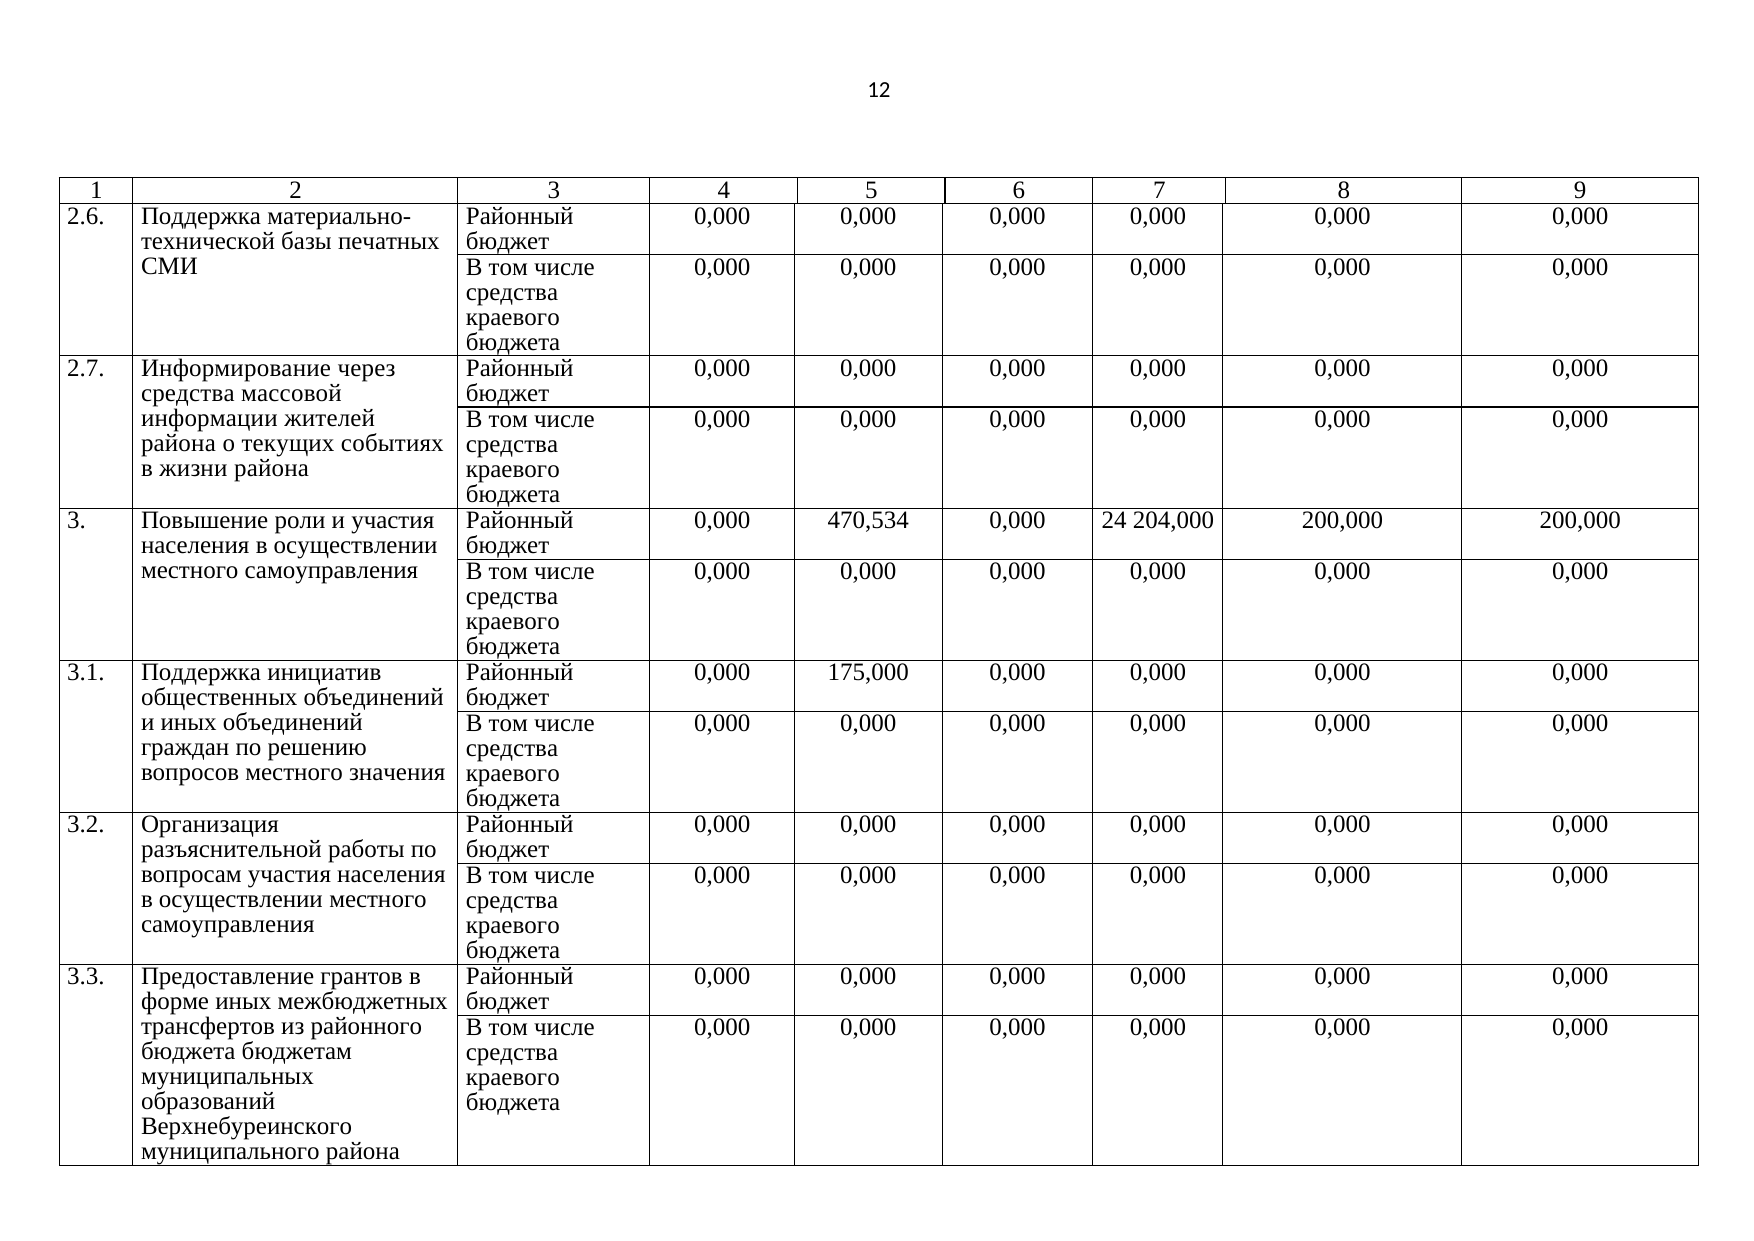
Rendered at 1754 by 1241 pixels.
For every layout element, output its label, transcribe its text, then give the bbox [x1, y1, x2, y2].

table_header 6 [946, 178, 1092, 203]
table_cell 0,000 [795, 864, 942, 964]
table_cell 0,000 [795, 1016, 942, 1165]
table_header 8 [1226, 178, 1461, 203]
table_cell 0,000 [1462, 864, 1698, 964]
table_cell 0,000 [1093, 661, 1222, 711]
table_cell 0,000 [650, 560, 794, 659]
table_cell 0,000 [1462, 813, 1698, 863]
table_cell 0,000 [1223, 560, 1461, 659]
table_cell 0,000 [1462, 712, 1698, 812]
table_cell Информирование через средства массовой информации жителей района о текущих событиях в жизни района [133, 356, 457, 507]
table_cell 0,000 [795, 813, 942, 863]
table_cell 0,000 [1223, 813, 1461, 863]
table_cell 0,000 [795, 356, 942, 406]
table_cell Предоставление грантов в форме иных межбюджетных трансфертов из районного бюджета бюджетам муниципальных образований Верхнебуреинского муниципального района Хабаровского края в целях поддержки проектов, инициируемых муниципальными образованиями района по развитию территориального общественного самоуправления [133, 965, 457, 1165]
table_cell 470,534 [795, 509, 942, 558]
table_cell 0,000 [1223, 712, 1461, 812]
table_cell Районный бюджет [458, 356, 649, 406]
table_cell 0,000 [650, 408, 794, 507]
table_cell В том числе средства краевого бюджета [458, 1016, 649, 1165]
table_cell Поддержка инициатив общественных объединений и иных объединений граждан по решению вопросов местного значения [133, 661, 457, 812]
table_cell 2.7. [60, 356, 132, 507]
table_cell Поддержка материально-технической базы печатных СМИ [133, 204, 457, 355]
table_cell 3. [60, 509, 132, 659]
table_cell 0,000 [1462, 1016, 1698, 1165]
table_cell 0,000 [1462, 661, 1698, 711]
table_cell В том числе средства краевого бюджета [458, 255, 649, 355]
table_cell 0,000 [943, 356, 1092, 406]
table_cell 0,000 [795, 204, 942, 254]
table_cell 0,000 [650, 661, 794, 711]
table_cell 0,000 [943, 712, 1092, 812]
table_cell 3.2. [60, 813, 132, 964]
table_cell 24 204,000 [1093, 509, 1222, 558]
table_cell 0,000 [650, 356, 794, 406]
table_cell 0,000 [1223, 408, 1461, 507]
table_cell 0,000 [943, 560, 1092, 659]
table_cell 0,000 [795, 560, 942, 659]
table_header 1 [60, 178, 132, 203]
table_cell 200,000 [1462, 509, 1698, 558]
table_cell 0,000 [1462, 560, 1698, 659]
table_cell 0,000 [650, 1016, 794, 1165]
table_cell 175,000 [795, 661, 942, 711]
table_cell 2.6. [60, 204, 132, 355]
table_cell 0,000 [1223, 864, 1461, 964]
table_cell В том числе средства краевого бюджета [458, 864, 649, 964]
table_cell Районный бюджет [458, 813, 649, 863]
table_header 4 [650, 178, 797, 203]
table_cell 0,000 [943, 1016, 1092, 1165]
table_cell 0,000 [1093, 864, 1222, 964]
table_cell 0,000 [1462, 408, 1698, 507]
table_cell 0,000 [650, 509, 794, 558]
table_cell 0,000 [1223, 255, 1461, 355]
table_cell В том числе средства краевого бюджета [458, 712, 649, 812]
table_cell 0,000 [1093, 813, 1222, 863]
table_cell 0,000 [943, 661, 1092, 711]
table_cell Районный бюджет [458, 509, 649, 558]
table_cell Организация разъяснительной работы по вопросам участия населения в осуществлении местного самоуправления [133, 813, 457, 964]
table_cell 0,000 [795, 408, 942, 507]
table_cell 0,000 [943, 255, 1092, 355]
table_cell 0,000 [943, 408, 1092, 507]
table_cell 0,000 [943, 204, 1092, 254]
table_cell Районный бюджет [458, 661, 649, 711]
table_cell В том числе средства краевого бюджета [458, 560, 649, 659]
table_header 2 [133, 178, 457, 203]
table_cell 0,000 [1093, 712, 1222, 812]
table_cell 200,000 [1223, 509, 1461, 558]
table_cell 3.1. [60, 661, 132, 812]
table_cell 0,000 [1093, 255, 1222, 355]
table_cell 0,000 [1093, 356, 1222, 406]
table_header 5 [798, 178, 944, 203]
table_cell Районный бюджет [458, 965, 649, 1015]
table_cell Повышение роли и участия населения в осуществлении местного самоуправления [133, 509, 457, 659]
table_cell 0,000 [1093, 204, 1222, 254]
table_cell 0,000 [795, 965, 942, 1015]
table_cell 0,000 [1093, 560, 1222, 659]
table_cell 0,000 [795, 255, 942, 355]
table_cell Районный бюджет [458, 204, 649, 254]
table_cell 0,000 [1223, 204, 1461, 254]
table_cell 0,000 [943, 509, 1092, 558]
table_cell 0,000 [650, 712, 794, 812]
table_cell 3.3. [60, 965, 132, 1165]
table_cell 0,000 [1223, 356, 1461, 406]
table_cell 0,000 [650, 864, 794, 964]
table_cell 0,000 [1462, 965, 1698, 1015]
table_cell 0,000 [650, 813, 794, 863]
table_cell 0,000 [1223, 661, 1461, 711]
table_header 3 [458, 178, 649, 203]
table_cell 0,000 [1462, 255, 1698, 355]
table_cell 0,000 [1093, 965, 1222, 1015]
table_cell 0,000 [650, 204, 794, 254]
table_cell В том числе средства краевого бюджета [458, 408, 649, 507]
table_cell 0,000 [650, 965, 794, 1015]
table_cell 0,000 [1462, 204, 1698, 254]
table_cell 0,000 [943, 864, 1092, 964]
table_cell 0,000 [1093, 1016, 1222, 1165]
table_cell 0,000 [1462, 356, 1698, 406]
table_cell 0,000 [795, 712, 942, 812]
table_cell 0,000 [943, 813, 1092, 863]
table_header 7 [1093, 178, 1225, 203]
table_header 9 [1462, 178, 1698, 203]
table_cell 0,000 [1223, 1016, 1461, 1165]
table_cell 0,000 [943, 965, 1092, 1015]
table_cell 0,000 [650, 255, 794, 355]
table_cell 0,000 [1223, 965, 1461, 1015]
table_cell 0,000 [1093, 408, 1222, 507]
